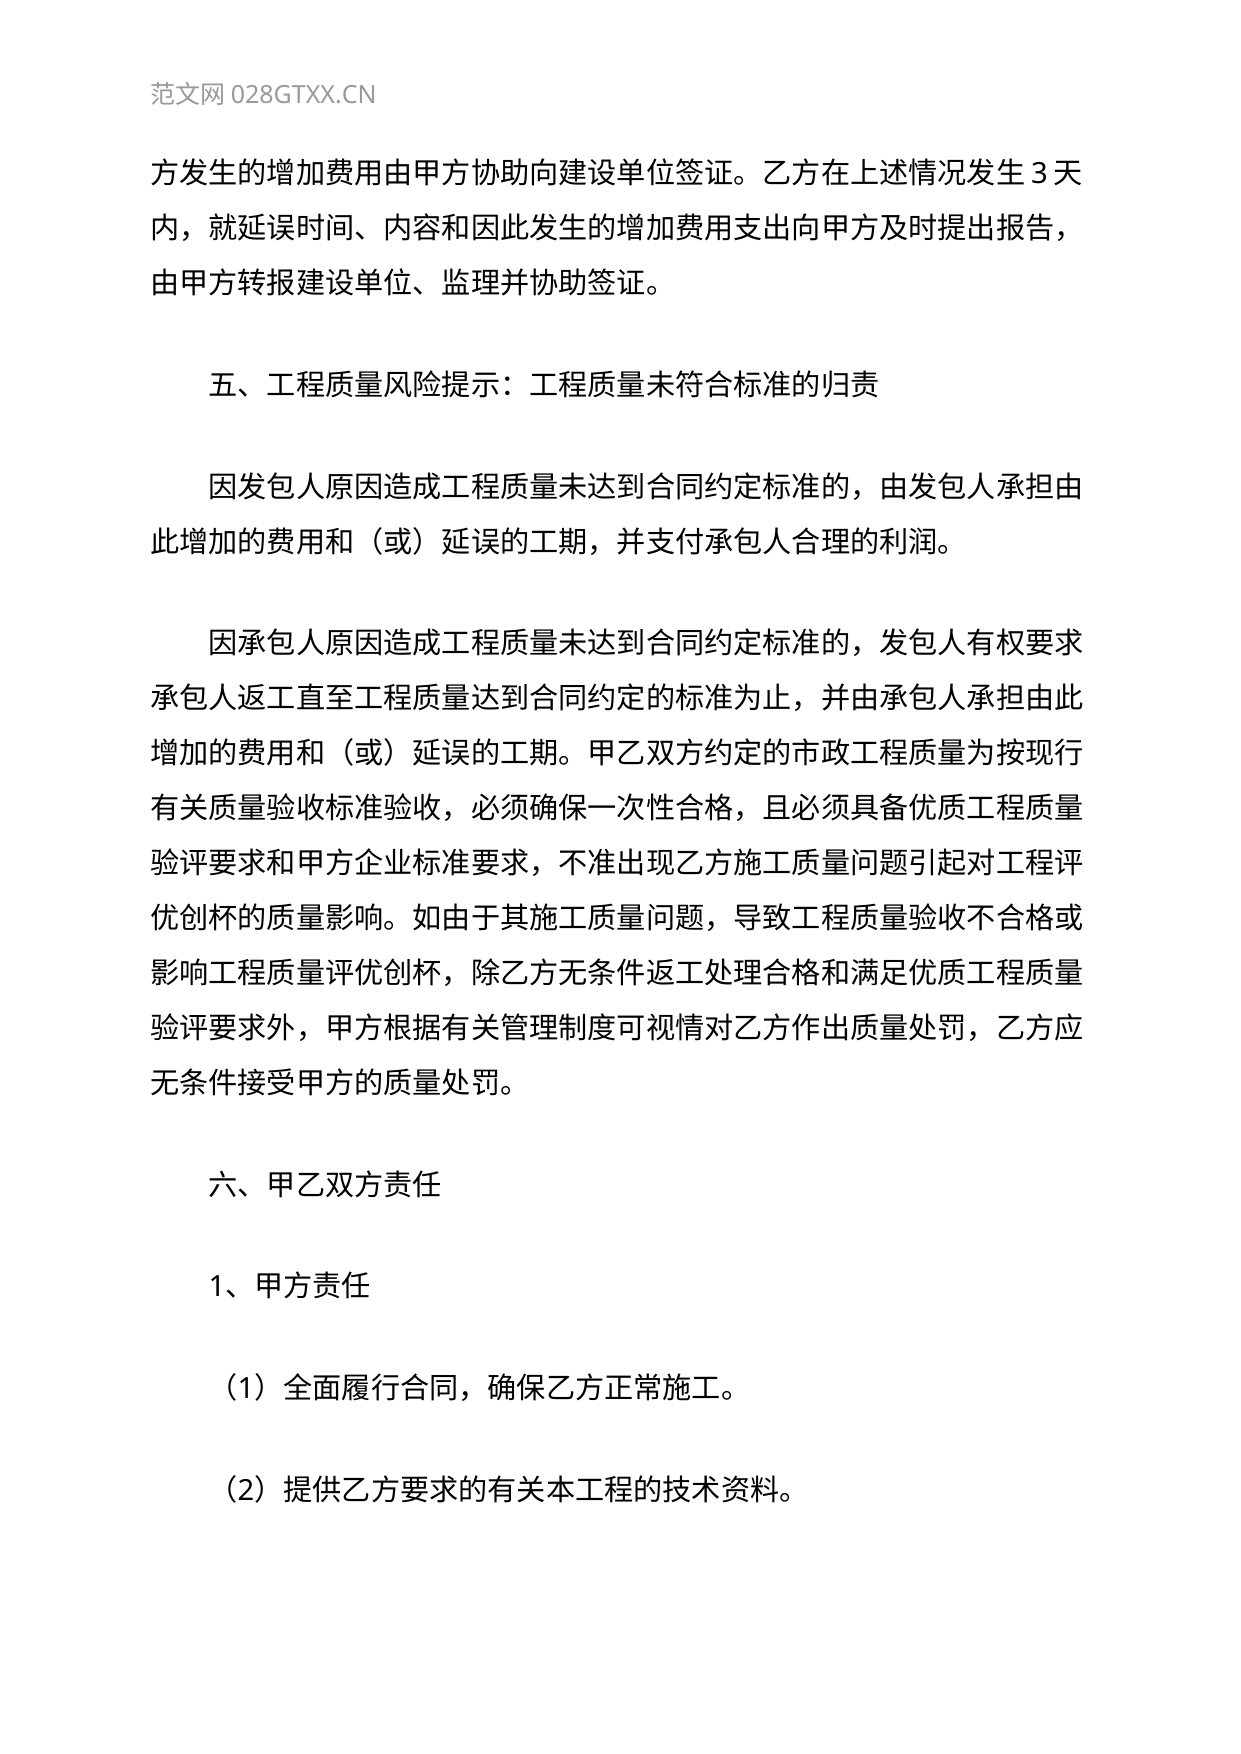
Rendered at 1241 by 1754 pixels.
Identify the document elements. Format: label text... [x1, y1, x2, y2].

text 五、工程质量风险提示：工程质量未符合标准的归责 [150, 362, 1090, 404]
text 1、甲方责任 [150, 1263, 1090, 1305]
text 因承包人原因造成工程质量未达到合同约定标准的，发包人有权要求承包人返工直至工程质量达到合同约定的标准为止，并由承包人承担由此增加的费用和（或）延误的工期。甲乙双方约定的市政工程质量为按现行有关质量验收标准验收，必须确保一次性合格，且必须具备优质工程质量验评要求和甲方企业标准要求，不准出现乙方施工质量问题引起对工程评优创杯的质量影响。如由于其施工质量问题，导致工程质量验收不合格或影响工程质量评优创杯，除乙方无条件返工处理合格和满足优质工程质量验评要求外，甲方根据有关管理制度可视情对乙方作出质量处罚，乙方应无条件接受甲方的质量处罚。 [150, 620, 1090, 1102]
text （1）全面履行合同，确保乙方正常施工。 [150, 1365, 1090, 1407]
text （2）提供乙方要求的有关本工程的技术资料。 [150, 1467, 1090, 1509]
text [150, 150, 1090, 302]
text 六、甲乙双方责任 [150, 1161, 1090, 1203]
text 因发包人原因造成工程质量未达到合同约定标准的，由发包人承担由此增加的费用和（或）延误的工期，并支付承包人合理的利润。 [150, 463, 1090, 561]
